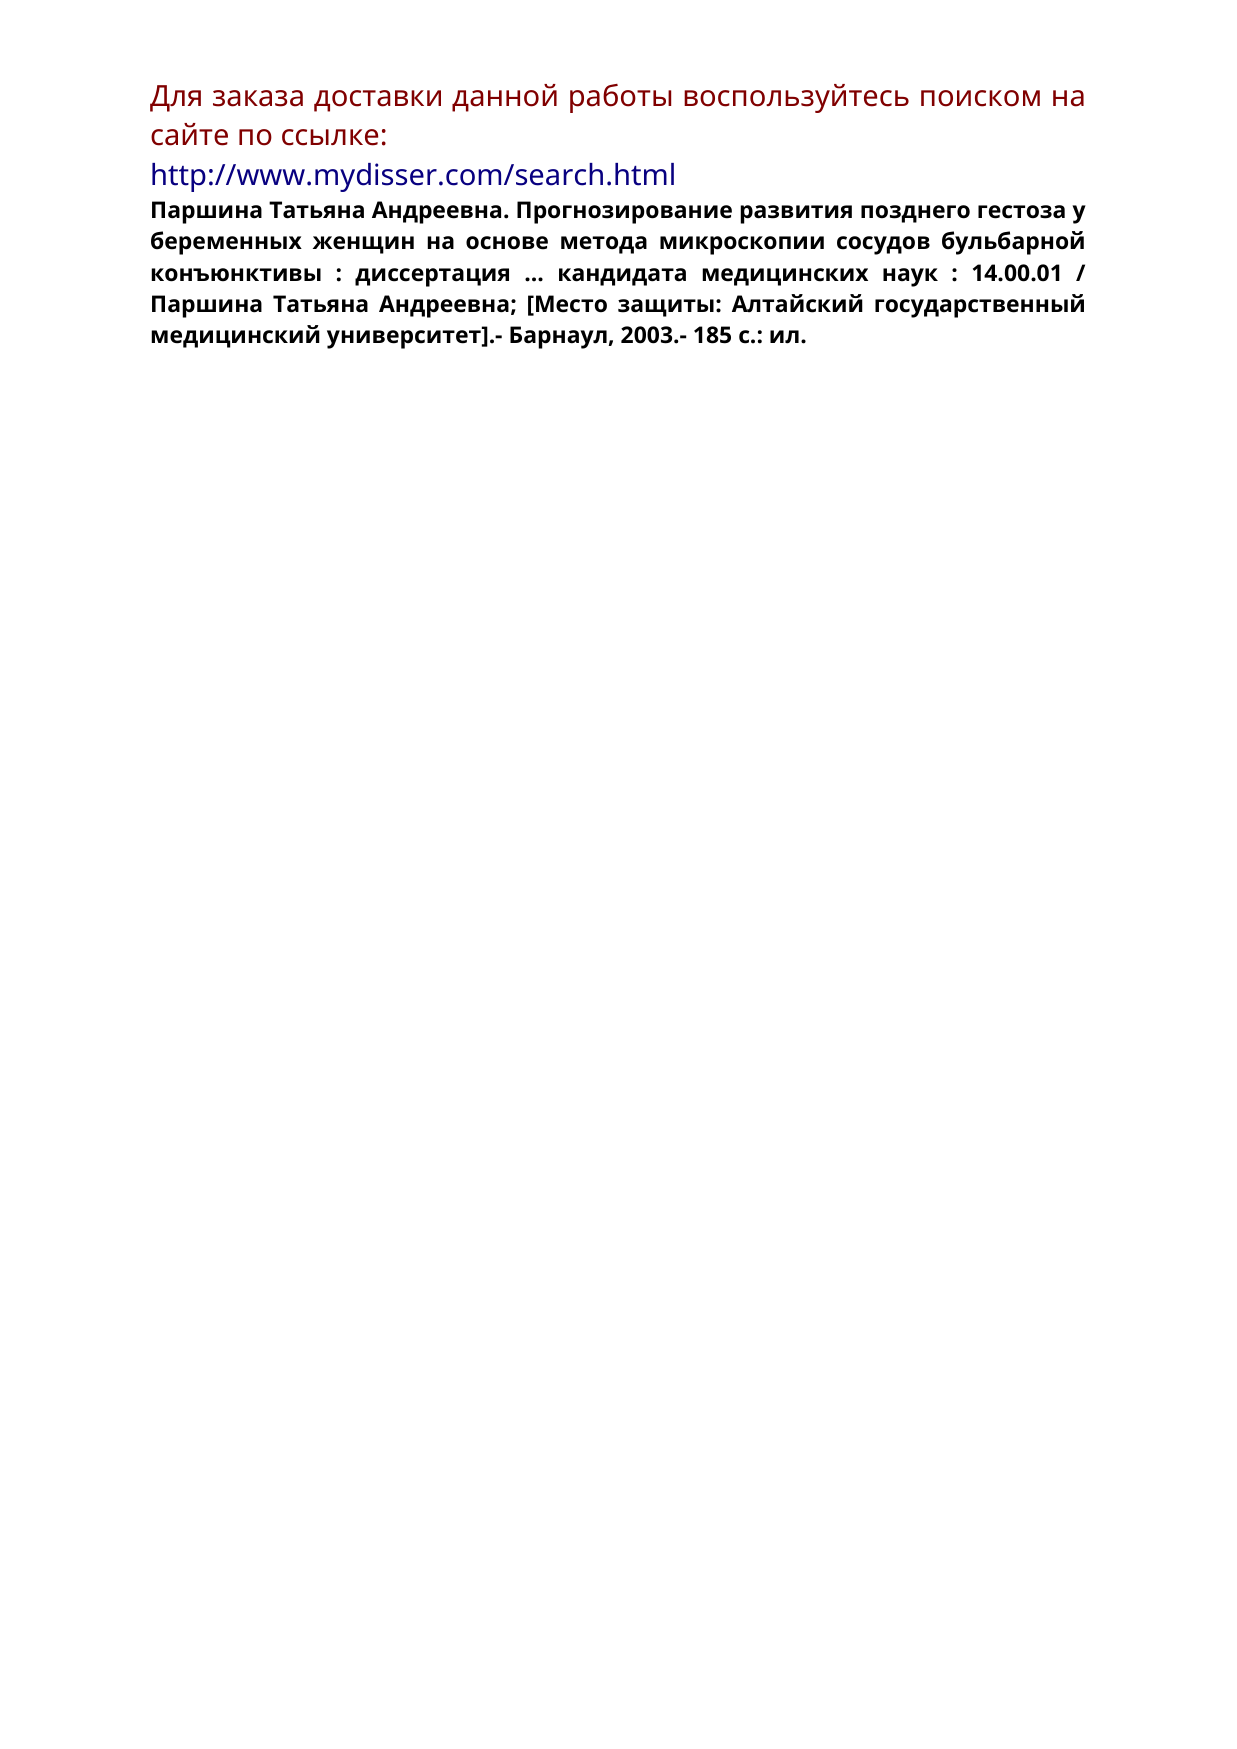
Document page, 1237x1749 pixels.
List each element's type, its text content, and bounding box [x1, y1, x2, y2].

text Паршина Татьяна Андреевна. Прогнозирование развития позднего гестоза у беременных женщин на основе метода микроскопии сосудов бульбарной конъюнктивы : диссертация ... кандидата медицинских наук : 14.00.01 / Паршина Татьяна Андреевна; [Место защиты: Алтайский государственный медицинский университет].- Барнаул, 2003.- 185 с.: ил. [150, 194, 1086, 350]
